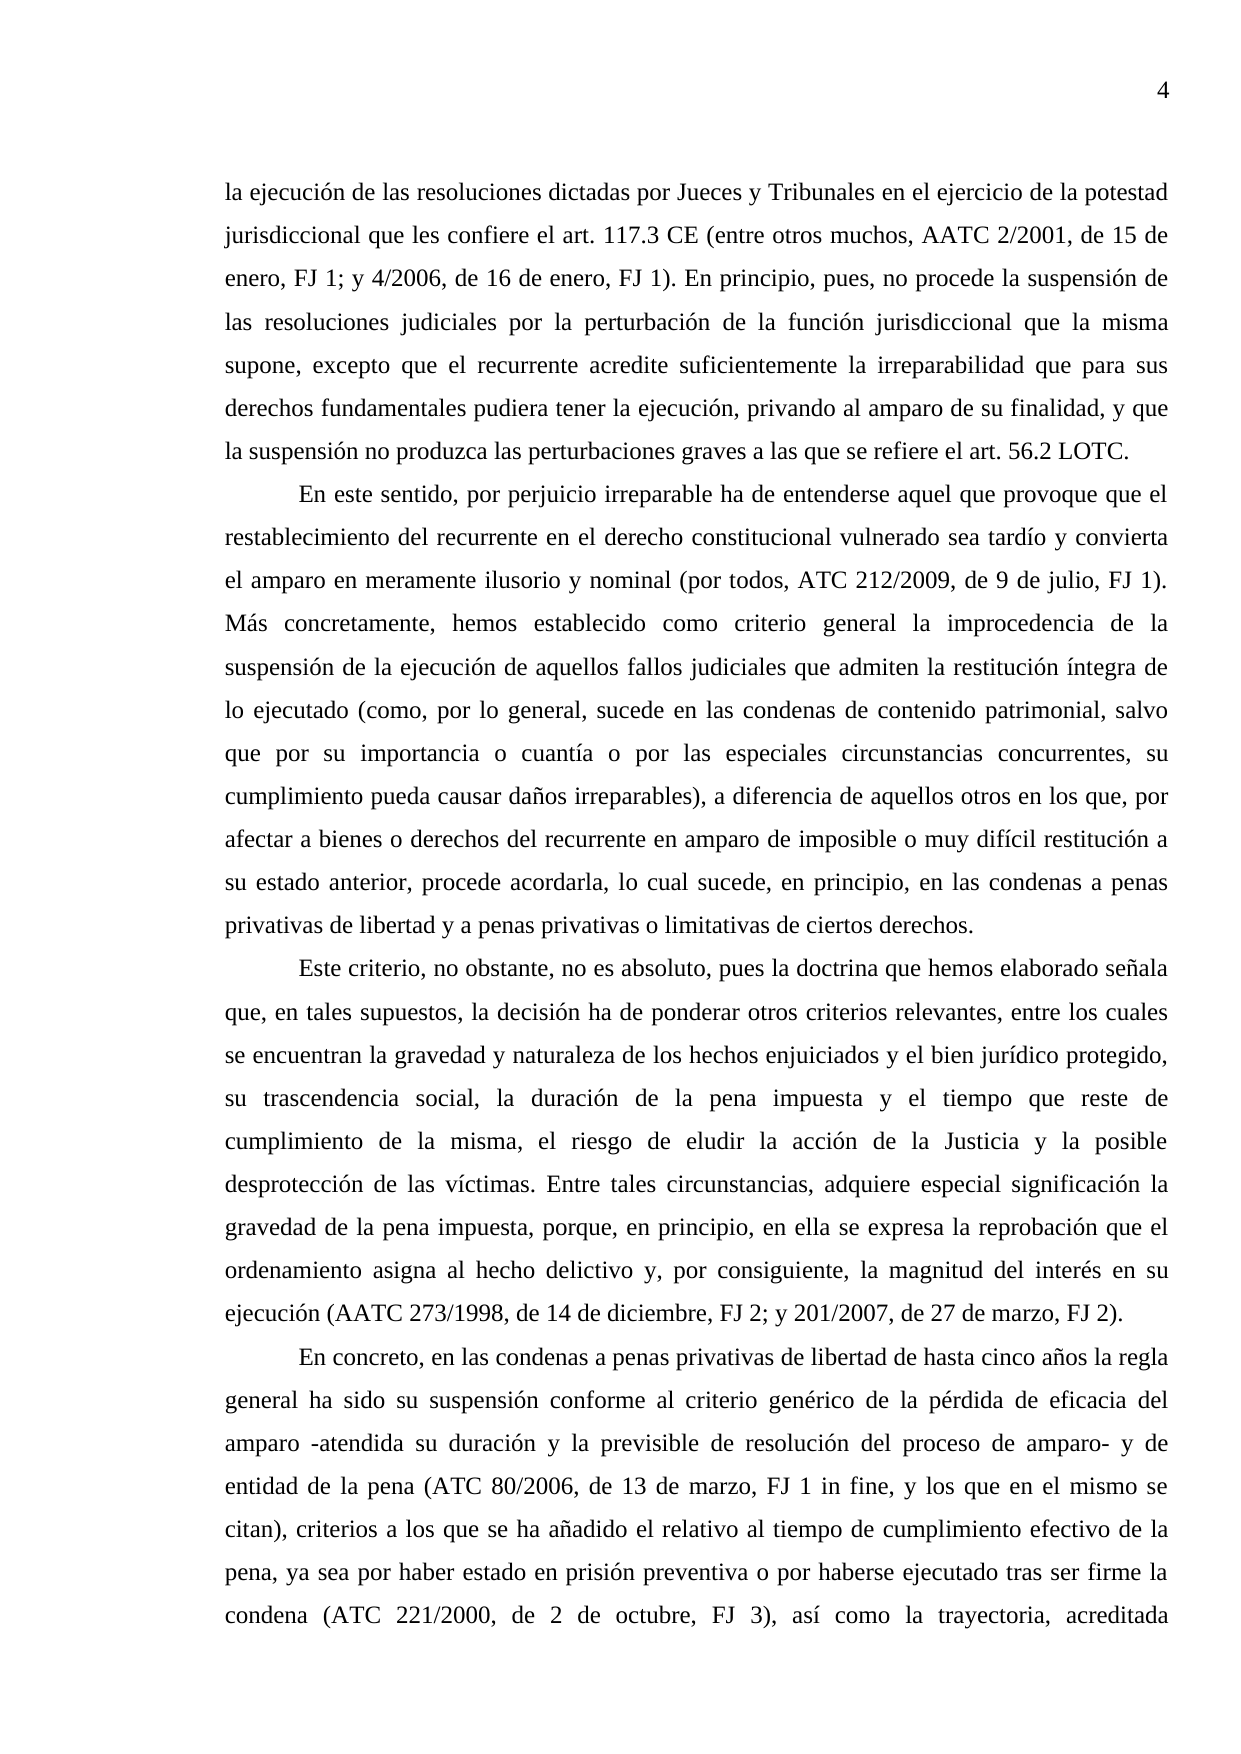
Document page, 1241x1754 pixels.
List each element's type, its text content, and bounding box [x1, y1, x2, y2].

text En este sentido, por perjuicio irreparable ha de entenderse aquel que provoque que el restablecimiento del recurrente en el derecho constitucional vulnerado sea tardío y convierta el amparo en meramente ilusorio y nominal (por todos, ATC 212/2009, de 9 de julio, FJ 1). Más concretamente, hemos establecido como criterio general la improcedencia de la suspensión de la ejecución de aquellos fallos judiciales que admiten la restitución íntegra de lo ejecutado (como, por lo general, sucede en las condenas de contenido patrimonial, salvo que por su importancia o cuantía o por las especiales circunstancias concurrentes, su cumplimiento pueda causar daños irreparables), a diferencia de aquellos otros en los que, por afectar a bienes o derechos del recurrente en amparo de imposible o muy difícil restitución a su estado anterior, procede acordarla, lo cual sucede, en principio, en las condenas a penas privativas de libertad y a penas privativas o limitativas de ciertos derechos. [224, 479, 1169, 939]
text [224, 177, 1169, 465]
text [224, 1342, 1169, 1629]
text Este criterio, no obstante, no es absoluto, pues la doctrina que hemos elaborado señala que, en tales supuestos, la decisión ha de ponderar otros criterios relevantes, entre los cuales se encuentran la gravedad y naturaleza de los hechos enjuiciados y el bien jurídico protegido, su trascendencia social, la duración de la pena impuesta y el tiempo que reste de cumplimiento de la misma, el riesgo de eludir la acción de la Justicia y la posible desprotección de las víctimas. Entre tales circunstancias, adquiere especial significación la gravedad de la pena impuesta, porque, en principio, en ella se expresa la reprobación que el ordenamiento asigna al hecho delictivo y, por consiguiente, la magnitud del interés en su ejecución (AATC 273/1998, de 14 de diciembre, FJ 2; y 201/2007, de 27 de marzo, FJ 2). [224, 953, 1169, 1327]
